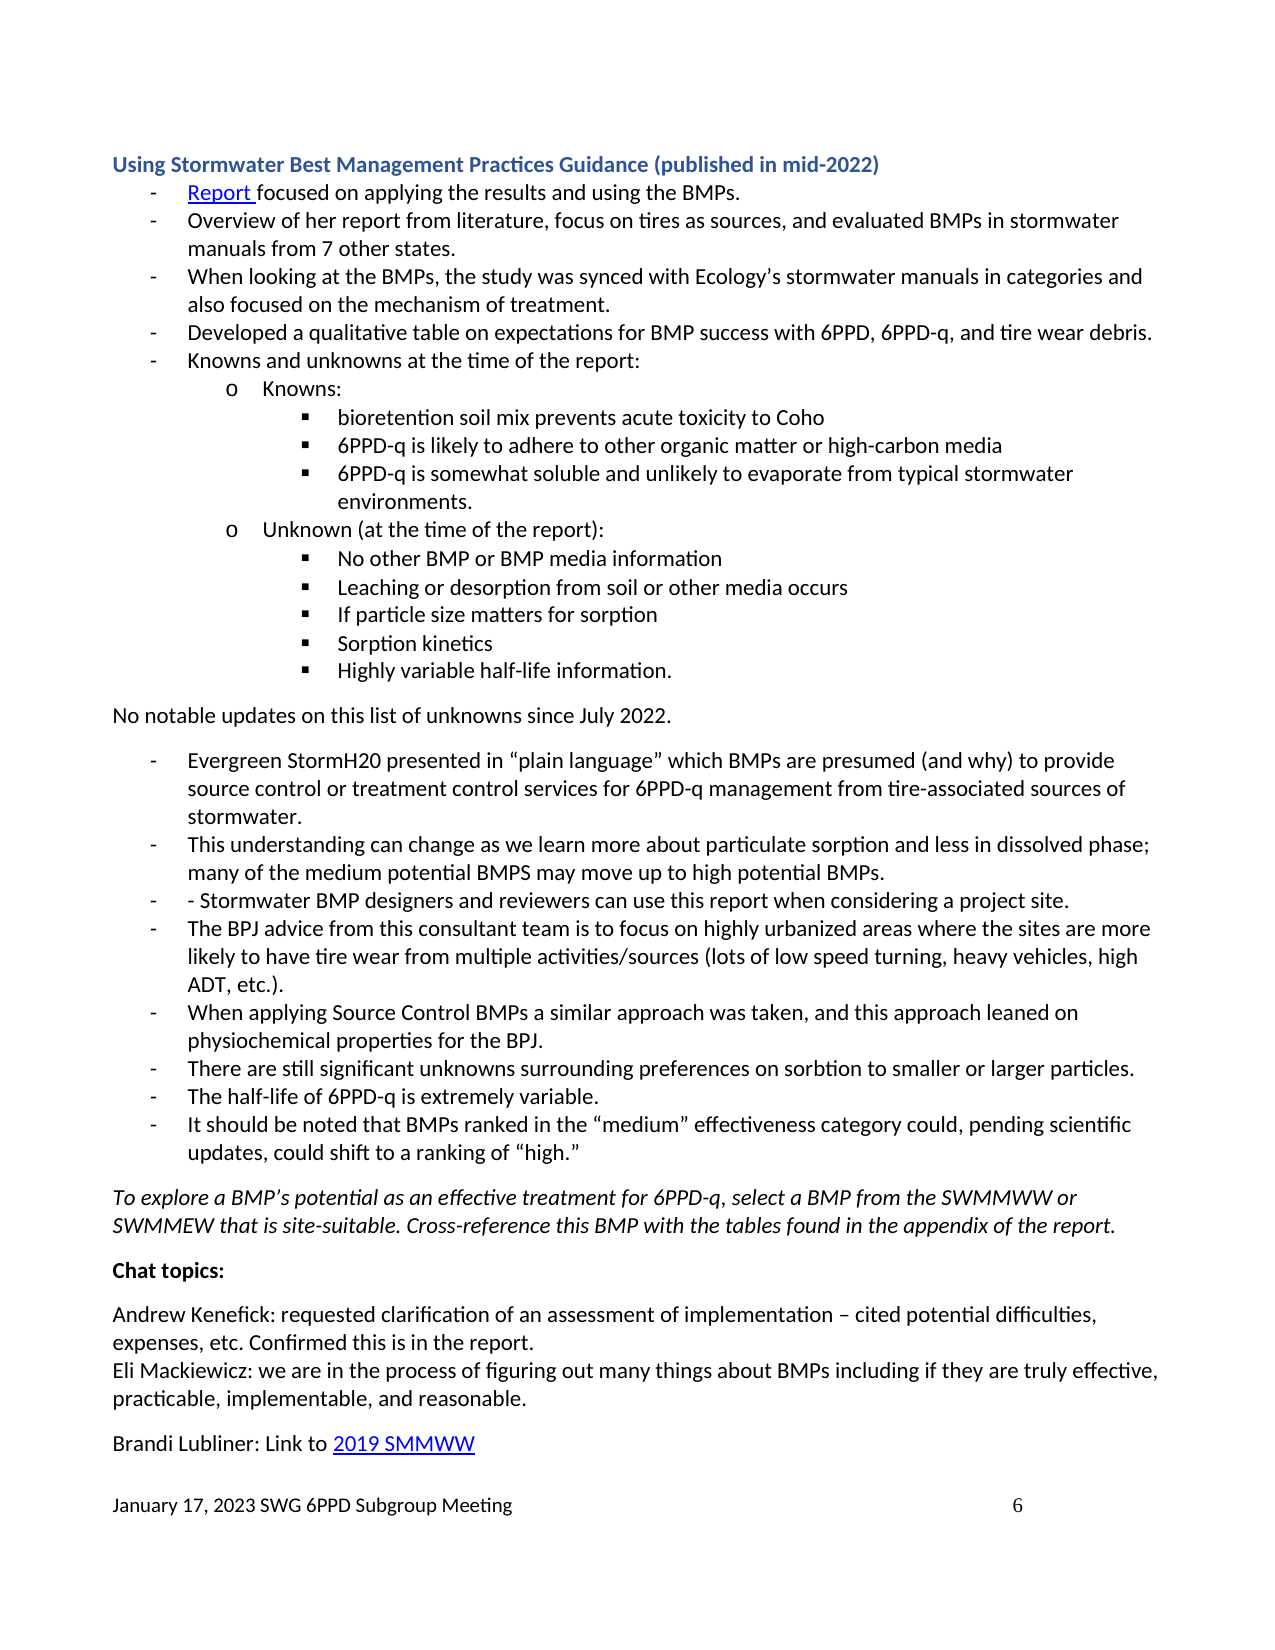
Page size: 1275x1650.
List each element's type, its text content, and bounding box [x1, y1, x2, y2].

list Developed a qualitative table on expectations for BMP success with 6PPD, 6PPD-q, and tire wear debris. [150, 318, 1162, 346]
list Highly variable half-life information. [300, 657, 1162, 685]
list Knowns: [225, 374, 1162, 403]
list Sorption kinetics [300, 629, 1162, 657]
list bioretention soil mix prevents acute toxicity to Coho [300, 403, 1162, 431]
list 6PPD-q is likely to adhere to other organic matter or high-carbon media [300, 431, 1162, 459]
list When looking at the BMPs, the study was synced with Ecology’s stormwater manuals in categories and also focused on the mechanism of treatment. [150, 262, 1162, 318]
text Brandi Lubliner: Link to 2019 SMMWW [112, 1429, 1162, 1457]
list Evergreen StormH20 presented in “plain language” which BMPs are presumed (and why) to provide source control or treatment control services for 6PPD-q management from tire-associated sources of stormwater. [150, 746, 1162, 830]
list - Stormwater BMP designers and reviewers can use this report when considering a project site. [150, 886, 1162, 914]
list No other BMP or BMP media information [300, 544, 1162, 573]
text To explore a BMP’s potential as an effective treatment for 6PPD-q, select a BMP from the SWMMWW or SWMMEW that is site-suitable. Cross-reference this BMP with the tables found in the appendix of the report. [112, 1183, 1162, 1239]
list It should be noted that BMPs ranked in the “medium” effectiveness category could, pending scientific updates, could shift to a ranking of “high.” [150, 1110, 1162, 1166]
list This understanding can change as we learn more about particulate sorption and less in dissolved phase; many of the medium potential BMPS may move up to high potential BMPs. [150, 830, 1162, 886]
list Leaching or desorption from soil or other media occurs [300, 573, 1162, 601]
list When applying Source Control BMPs a similar approach was taken, and this approach leaned on physiochemical properties for the BPJ. [150, 998, 1162, 1054]
list Overview of her report from literature, focus on tires as sources, and evaluated BMPs in stormwater manuals from 7 other states. [150, 206, 1162, 262]
subtitle Using Stormwater Best Management Practices Guidance (published in mid-2022) [112, 150, 1162, 178]
text Chat topics: [112, 1256, 1162, 1284]
list 6PPD-q is somewhat soluble and unlikely to evaporate from typical stormwater environments. [300, 459, 1162, 515]
text No notable updates on this list of unknowns since July 2022. [112, 701, 1162, 729]
list The half-life of 6PPD-q is extremely variable. [150, 1082, 1162, 1110]
list There are still significant unknowns surrounding preferences on sorbtion to smaller or larger particles. [150, 1054, 1162, 1082]
list The BPJ advice from this consultant team is to focus on highly urbanized areas where the sites are more likely to have tire wear from multiple activities/sources (lots of low speed turning, heavy vehicles, high ADT, etc.). [150, 914, 1162, 998]
list Unknown (at the time of the report): [225, 515, 1162, 544]
text Andrew Kenefick: requested clarification of an assessment of implementation – cited potential difficulties, expenses, etc. Confirmed this is in the report. Eli Mackiewicz: we are in the process of figuring out many things about BMPs including if they are truly effective, practicable, implementable, and reasonable. [112, 1300, 1162, 1412]
list Report focused on applying the results and using the BMPs. [150, 178, 1162, 206]
list Knowns and unknowns at the time of the report: [150, 346, 1162, 374]
list If particle size matters for sorption [300, 601, 1162, 629]
